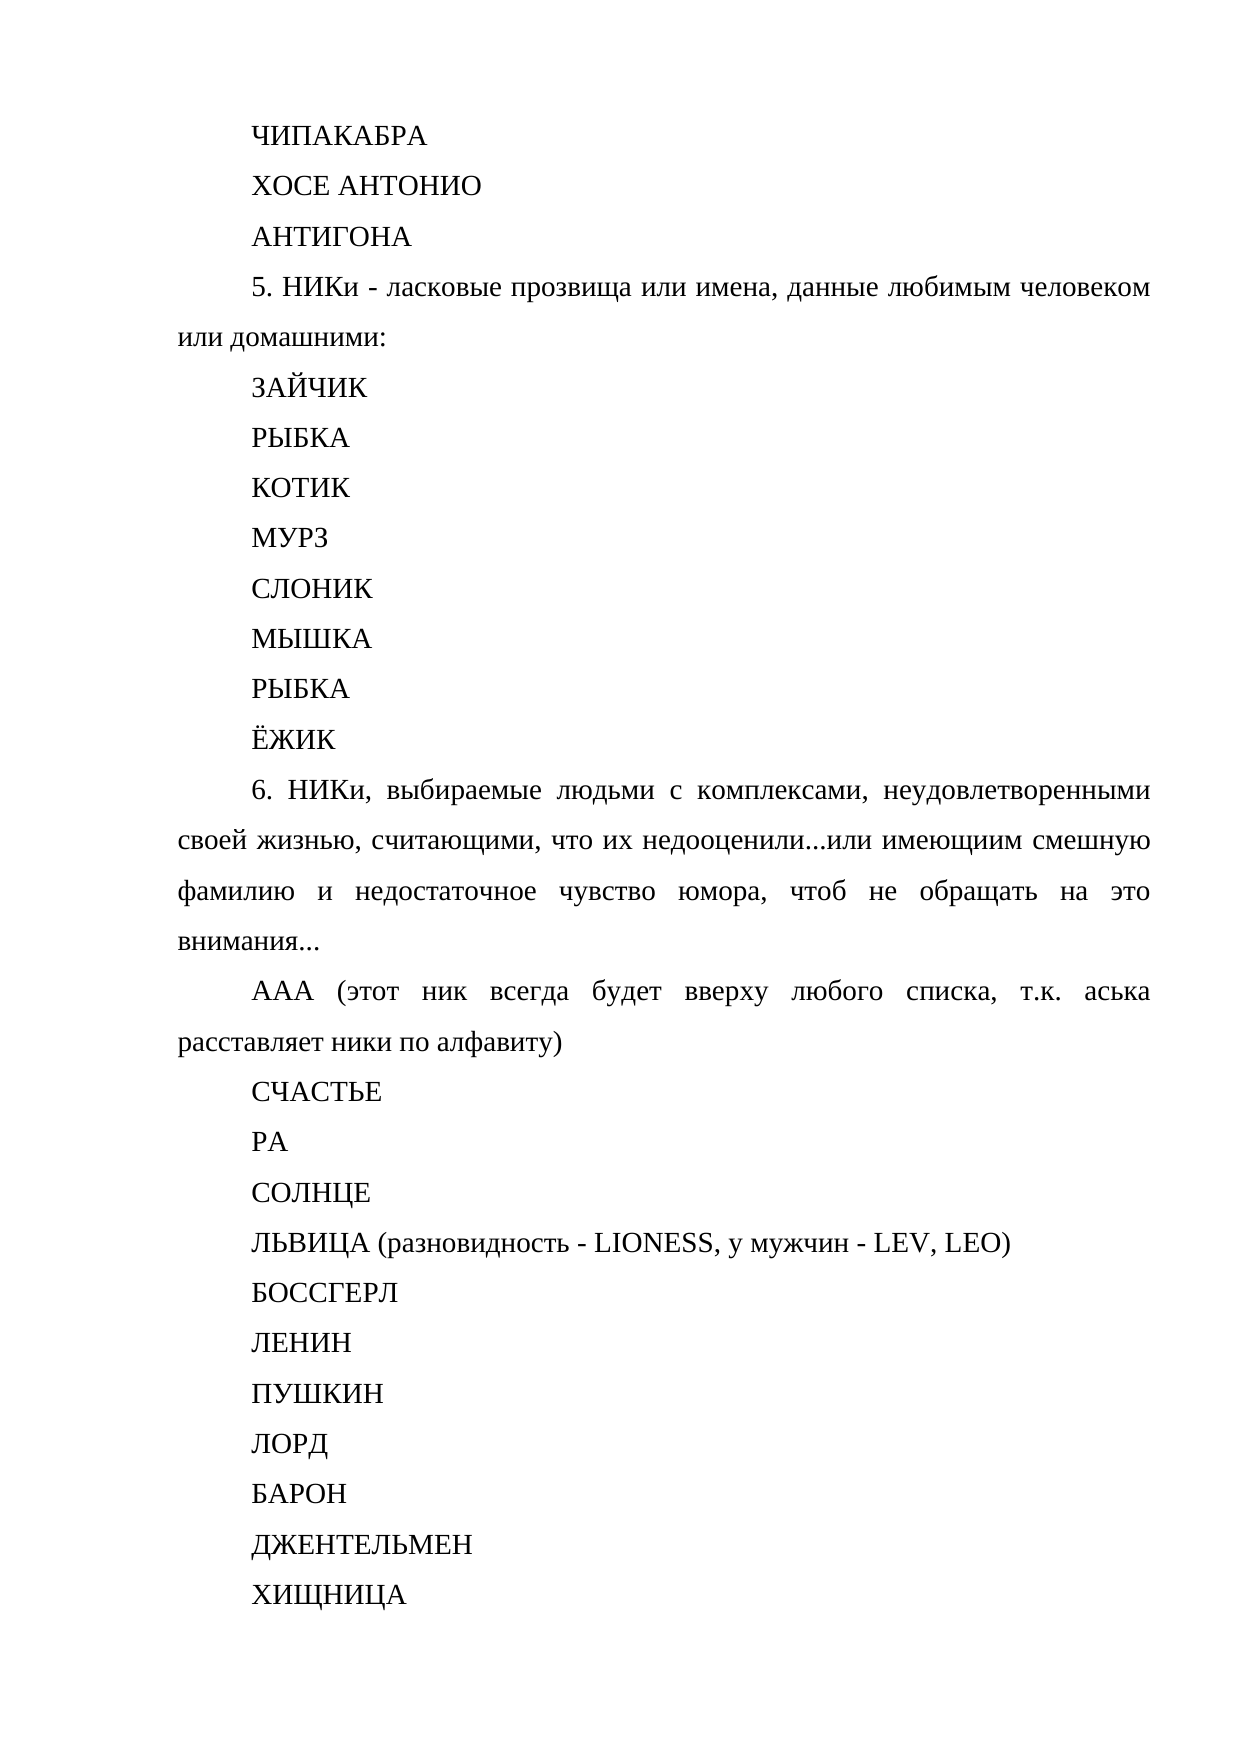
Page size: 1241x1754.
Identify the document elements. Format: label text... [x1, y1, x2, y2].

text БАРОН [177, 1477, 1152, 1510]
text БОССГЕРЛ [177, 1275, 1152, 1309]
text АНТИГОНА [177, 219, 1152, 252]
text СЛОНИК [177, 571, 1152, 604]
text ААА (этот ник всегда будет вверху любого списка, т.к. аська расставляет ники по алфавиту) [177, 973, 1152, 1057]
text РЫБКА [177, 672, 1152, 705]
text СЧАСТЬЕ [177, 1074, 1152, 1108]
text РЫБКА [177, 420, 1152, 453]
text 6. НИКи, выбираемые людьми с комплексами, неудовлетворенными своей жизнью, считающими, что их недооценили...или имеющиим смешную фамилию и недостаточное чувство юмора, чтоб не обращать на это внимания... [177, 772, 1152, 957]
text МУРЗ [177, 521, 1152, 554]
text СОЛНЦЕ [177, 1175, 1152, 1208]
text ДЖЕНТЕЛЬМЕН [177, 1527, 1152, 1560]
text МЫШКА [177, 621, 1152, 655]
text ЛЕНИН [177, 1326, 1152, 1359]
text РА [177, 1124, 1152, 1158]
text ХИЩНИЦА [177, 1577, 1152, 1611]
text ХОСЕ АНТОНИО [177, 168, 1152, 202]
text ЁЖИК [177, 722, 1152, 755]
text ЧИПАКАБРА [177, 118, 1152, 152]
text ПУШКИН [177, 1376, 1152, 1409]
text ЛОРД [177, 1426, 1152, 1460]
text ЛЬВИЦА (разновидность - LIONESS, у мужчин - LEV, LEO) [177, 1225, 1152, 1258]
text ЗАЙЧИК [177, 370, 1152, 403]
text КОТИК [177, 470, 1152, 504]
text 5. НИКи - ласковые прозвища или имена, данные любимым человеком или домашними: [177, 269, 1152, 353]
